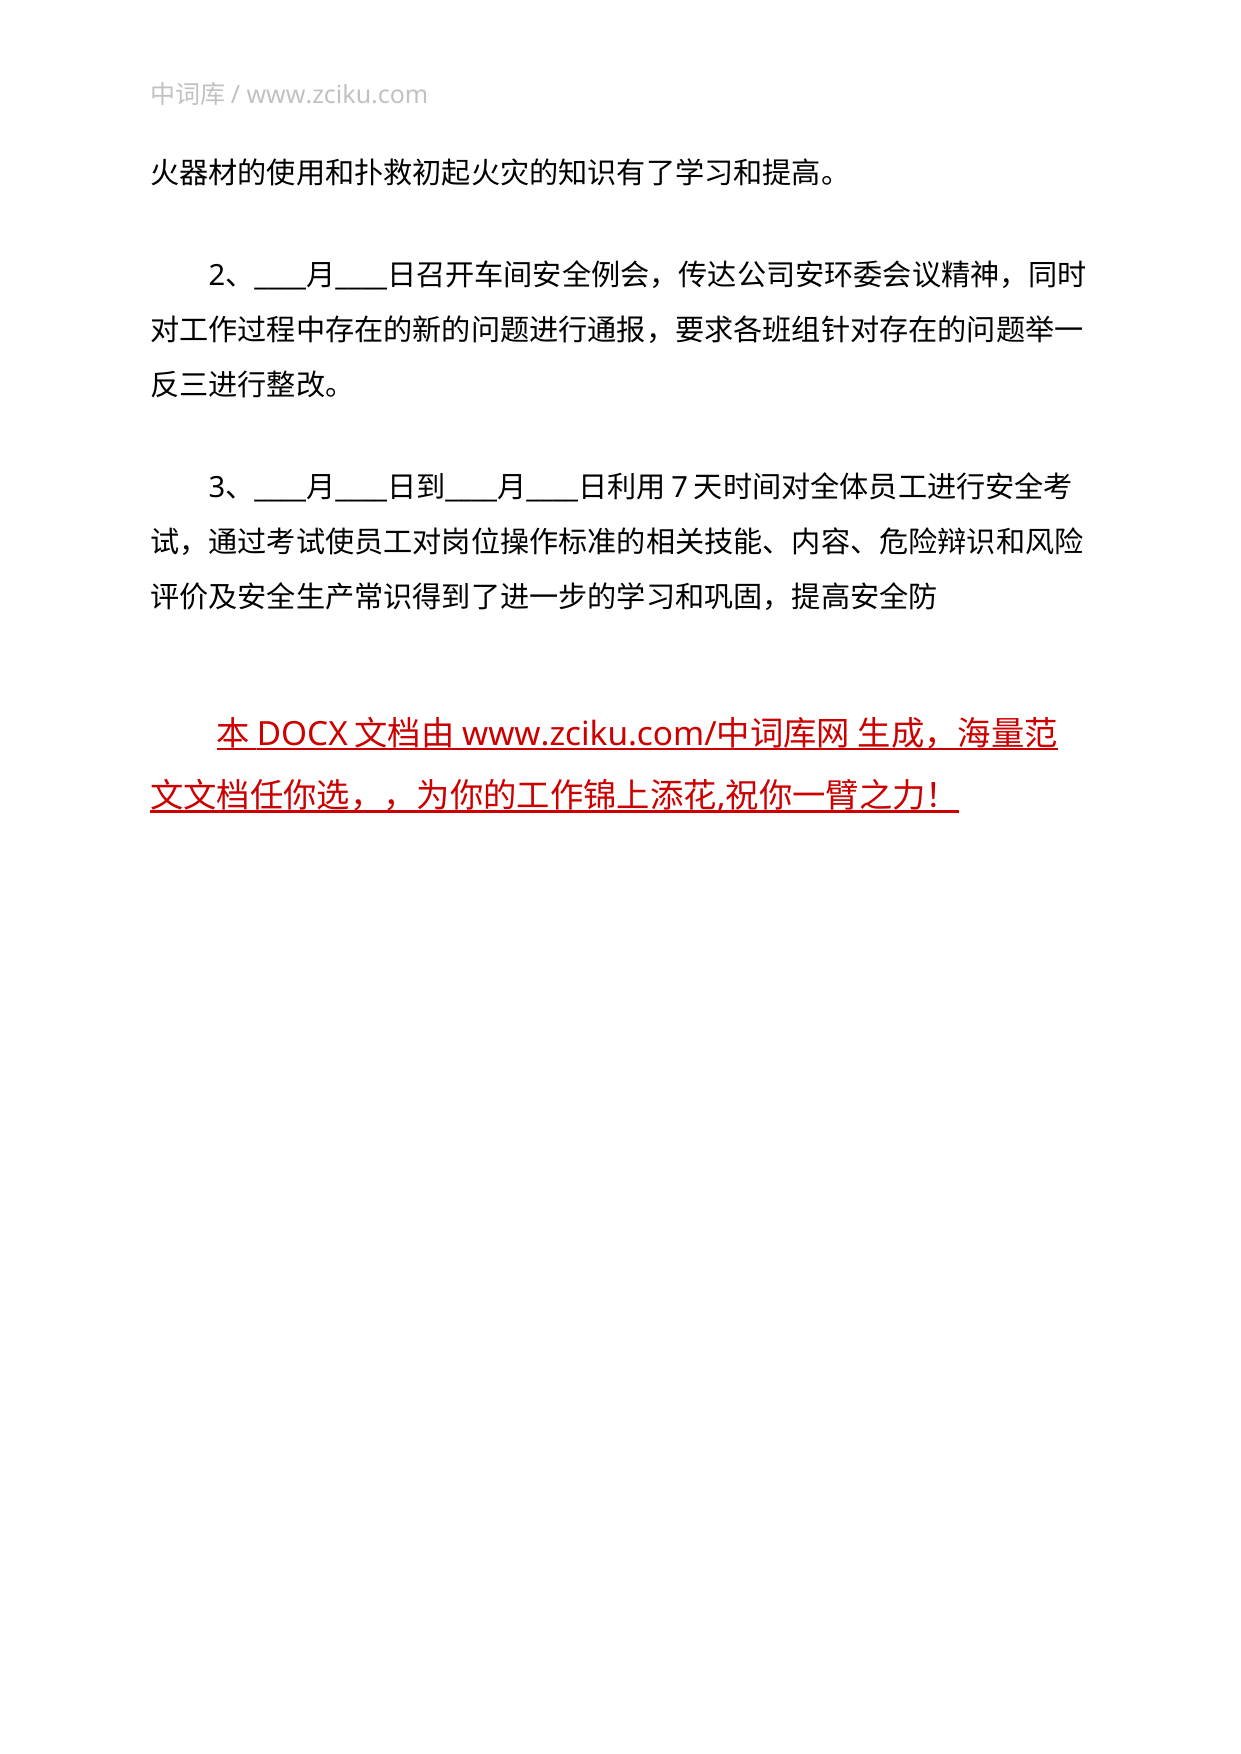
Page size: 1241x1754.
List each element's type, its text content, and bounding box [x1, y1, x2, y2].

text 2、____月____日召开车间安全例会，传达公司安环委会议精神，同时对工作过程中存在的新的问题进行通报，要求各班组针对存在的问题举一反三进行整改。 [150, 252, 1090, 404]
text 本DOCX文档由 www.zciku.com/中词库网 生成，海量范文文档任你选，，为你的工作锦上添花,祝你一臂之力！ [150, 706, 1090, 818]
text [150, 150, 1090, 192]
text 3、____月____日到____月____日利用7天时间对全体员工进行安全考试，通过考试使员工对岗位操作标准的相关技能、内容、危险辩识和风险评价及安全生产常识得到了进一步的学习和巩固，提高安全防 [150, 463, 1090, 616]
